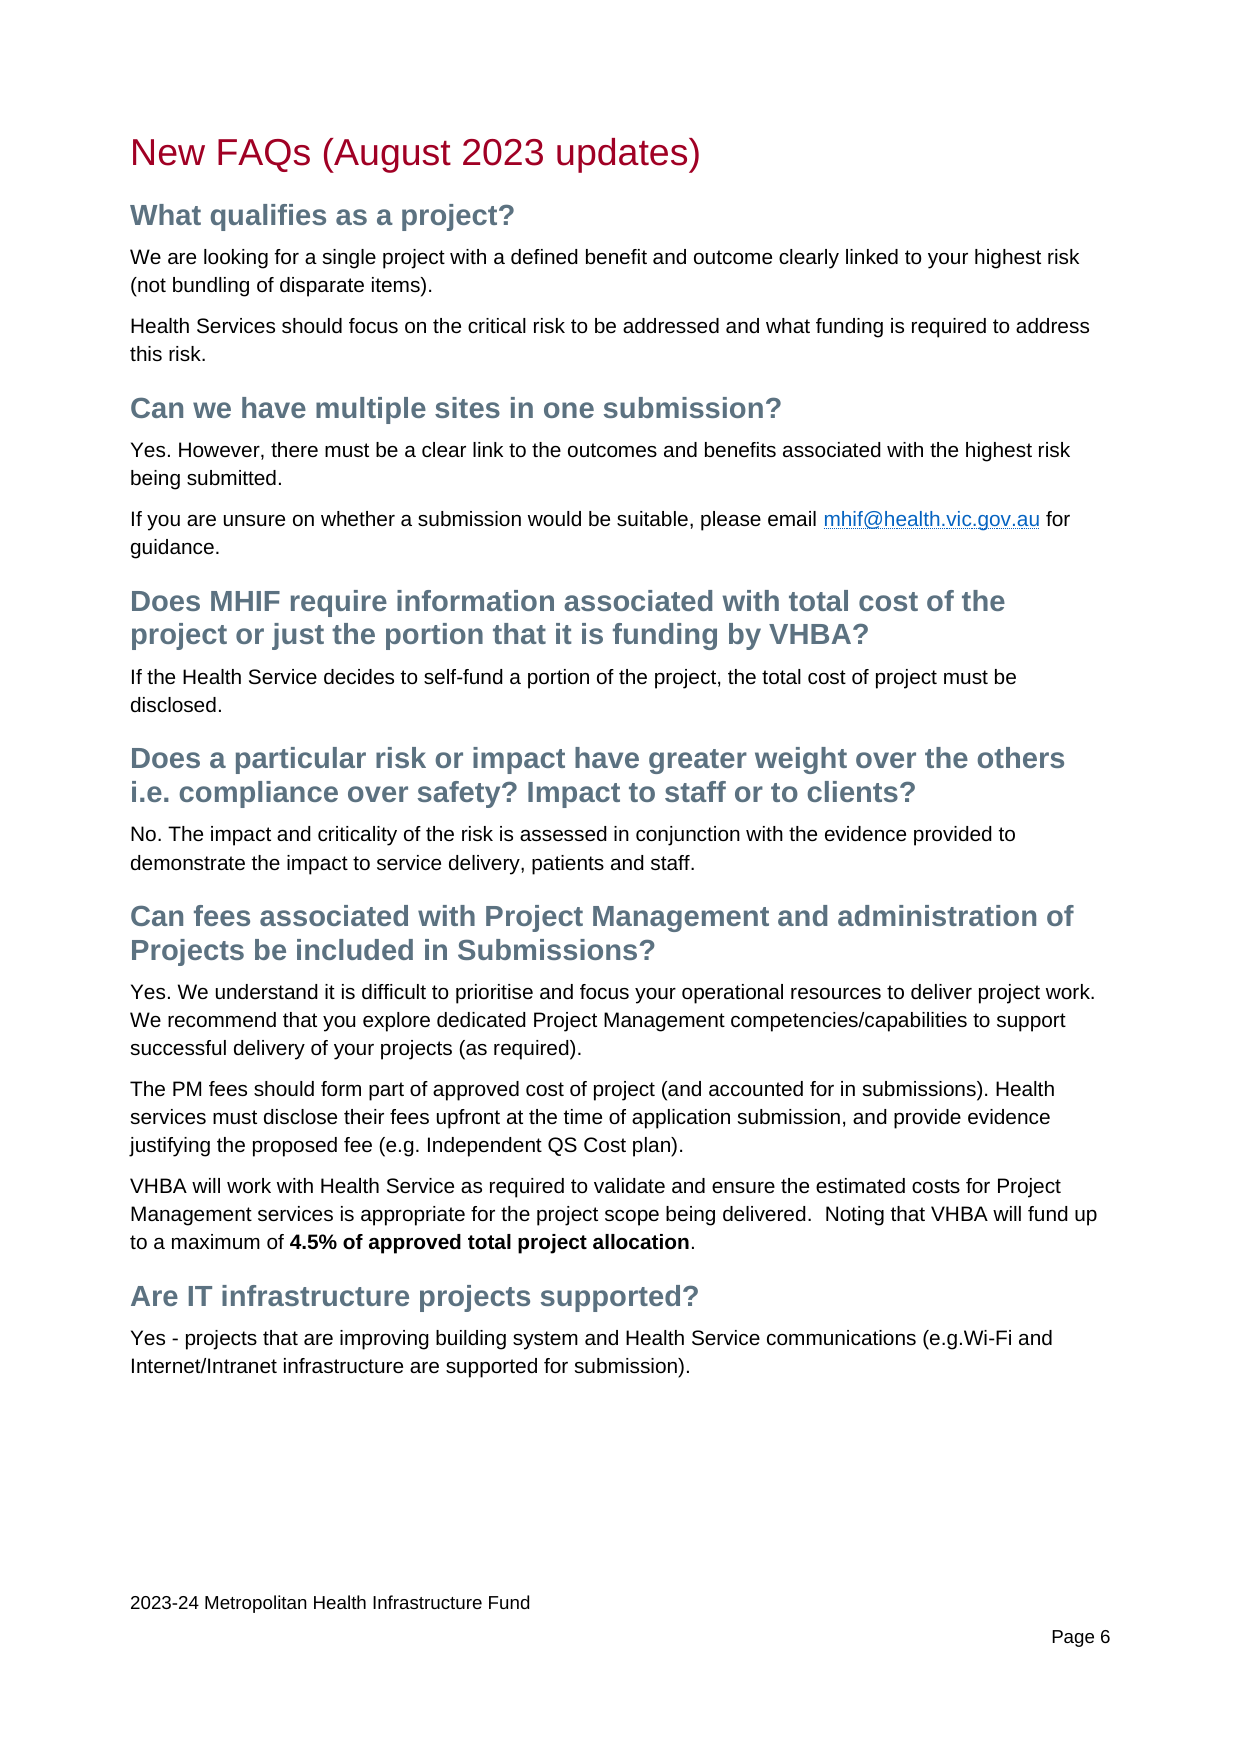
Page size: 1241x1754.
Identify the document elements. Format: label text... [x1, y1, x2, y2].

text If the Health Service decides to self-fund a portion of the project, the total cost of project must be disclosed. [130, 660, 1110, 717]
subtitle New FAQs (August 2023 updates) [130, 130, 1110, 173]
text We are looking for a single project with a defined benefit and outcome clearly linked to your highest risk (not bundling of disparate items). [130, 241, 1110, 297]
text No. The impact and criticality of the risk is assessed in conjunction with the evidence provided to demonstrate the impact to service delivery, patients and staff. [130, 818, 1110, 874]
text VHBA will work with Health Service as required to validate and ensure the estimated costs for Project Management services is appropriate for the project scope being delivered. Noting that VHBA will fund up to a maximum of 4.5% of approved total project allocation. [130, 1169, 1110, 1254]
text Health Services should focus on the critical risk to be addressed and what funding is required to address this risk. [130, 310, 1110, 366]
subtitle Can we have multiple sites in one submission? [130, 391, 1110, 424]
subtitle Does MHIF require information associated with total cost of the project or just the portion that it is funding by VHBA? [130, 584, 1110, 651]
subtitle Can fees associated with Project Management and administration of Projects be included in Submissions? [130, 899, 1110, 966]
text The PM fees should form part of approved cost of project (and accounted for in submissions). Health services must disclose their fees upfront at the time of application submission, and provide evidence justifying the proposed fee (e.g. Independent QS Cost plan). [130, 1073, 1110, 1157]
subtitle Does a particular risk or impact have greater weight over the others i.e. compliance over safety? Impact to staff or to clients? [130, 742, 1110, 809]
text If you are unsure on whether a submission would be suitable, please email mhif@health.vic.gov.au for guidance. [130, 503, 1110, 559]
subtitle What qualifies as a project? [130, 198, 1110, 232]
text Yes - projects that are improving building system and Health Service communications (e.g.Wi-Fi and Internet/Intranet infrastructure are supported for submission). [130, 1322, 1110, 1378]
subtitle Are IT infrastructure projects supported? [130, 1279, 1110, 1312]
text Yes. However, there must be a clear link to the outcomes and benefits associated with the highest risk being submitted. [130, 434, 1110, 490]
text Yes. We understand it is difficult to prioritise and focus your operational resources to deliver project work. We recommend that you explore dedicated Project Management competencies/capabilities to support successful delivery of your projects (as required). [130, 976, 1110, 1060]
